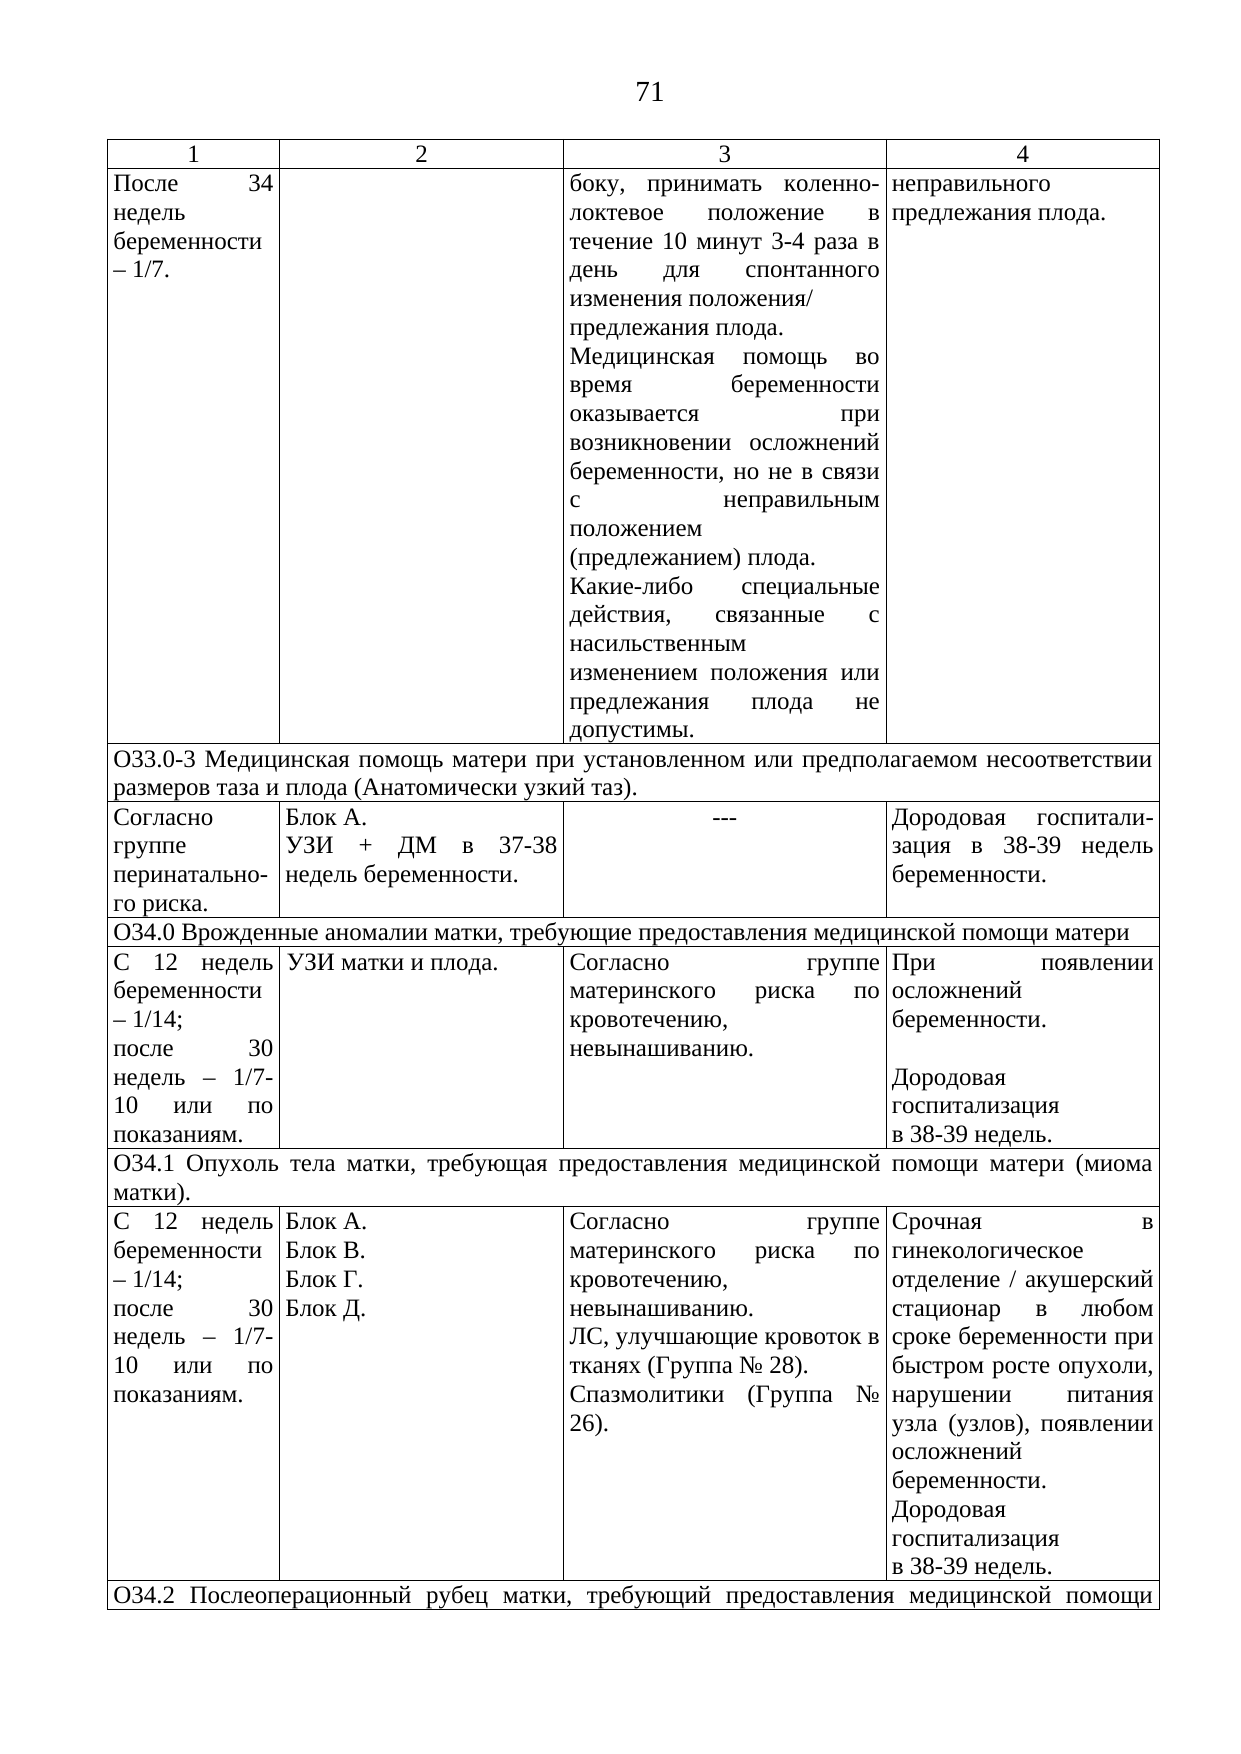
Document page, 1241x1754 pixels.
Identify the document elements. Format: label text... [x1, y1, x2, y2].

table_cell При появлении осложнений беременности. Дородовая госпитализация в 38-39 недель. [887, 947, 1159, 1148]
table_cell Блок А. УЗИ + ДМ в 37-38 недель беременности. [280, 802, 563, 917]
table_header 1 [108, 140, 279, 168]
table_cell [887, 169, 1159, 743]
table_cell O34.1 Опухоль тела матки, требующая предоставления медицинской помощи матери (миома матки). [108, 1149, 1159, 1206]
table_cell Дородовая госпитализация в 38-39 недель беременности. [887, 802, 1159, 917]
table_cell С 12 недель беременности – 1/14; после 30 недель – 1/7-10 или по показаниям. [108, 1207, 279, 1580]
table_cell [108, 169, 279, 743]
table_cell --- [564, 802, 886, 917]
table_cell O33.0-3 Медицинская помощь матери при установленном или предполагаемом несоответствии размеров таза и плода (Анатомически узкий таз). [108, 744, 1159, 801]
table_cell Срочная в гинекологическое отделение / акушерский стационар в любом сроке беременности при быстром росте опухоли, нарушении питания узла (узлов), появлении осложнений беременности. Дородовая госпитализация в 38-39 недель. [887, 1207, 1159, 1580]
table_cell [108, 1581, 1159, 1609]
table_cell Согласно группе материнского риска по кровотечению, невынашиванию. ЛС, улучшающие кровоток в тканях (Группа № 28). Спазмолитики (Группа № 26). [564, 1207, 886, 1580]
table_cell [564, 169, 886, 743]
table_header 3 [564, 140, 886, 168]
table_cell УЗИ матки и плода. [280, 947, 563, 1148]
table_cell Согласно группе материнского риска по кровотечению, невынашиванию. [564, 947, 886, 1148]
table_cell О34.0 Врожденные аномалии матки, требующие предоставления медицинской помощи матери [108, 918, 1159, 946]
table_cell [280, 169, 563, 743]
table_cell С 12 недель беременности – 1/14; после 30 недель – 1/7-10 или по показаниям. [108, 947, 279, 1148]
table_header 4 [887, 140, 1159, 168]
table_cell Блок А. Блок В. Блок Г. Блок Д. [280, 1207, 563, 1580]
table_header 2 [280, 140, 563, 168]
table_cell Согласно группе перинатально-го риска. [108, 802, 279, 917]
